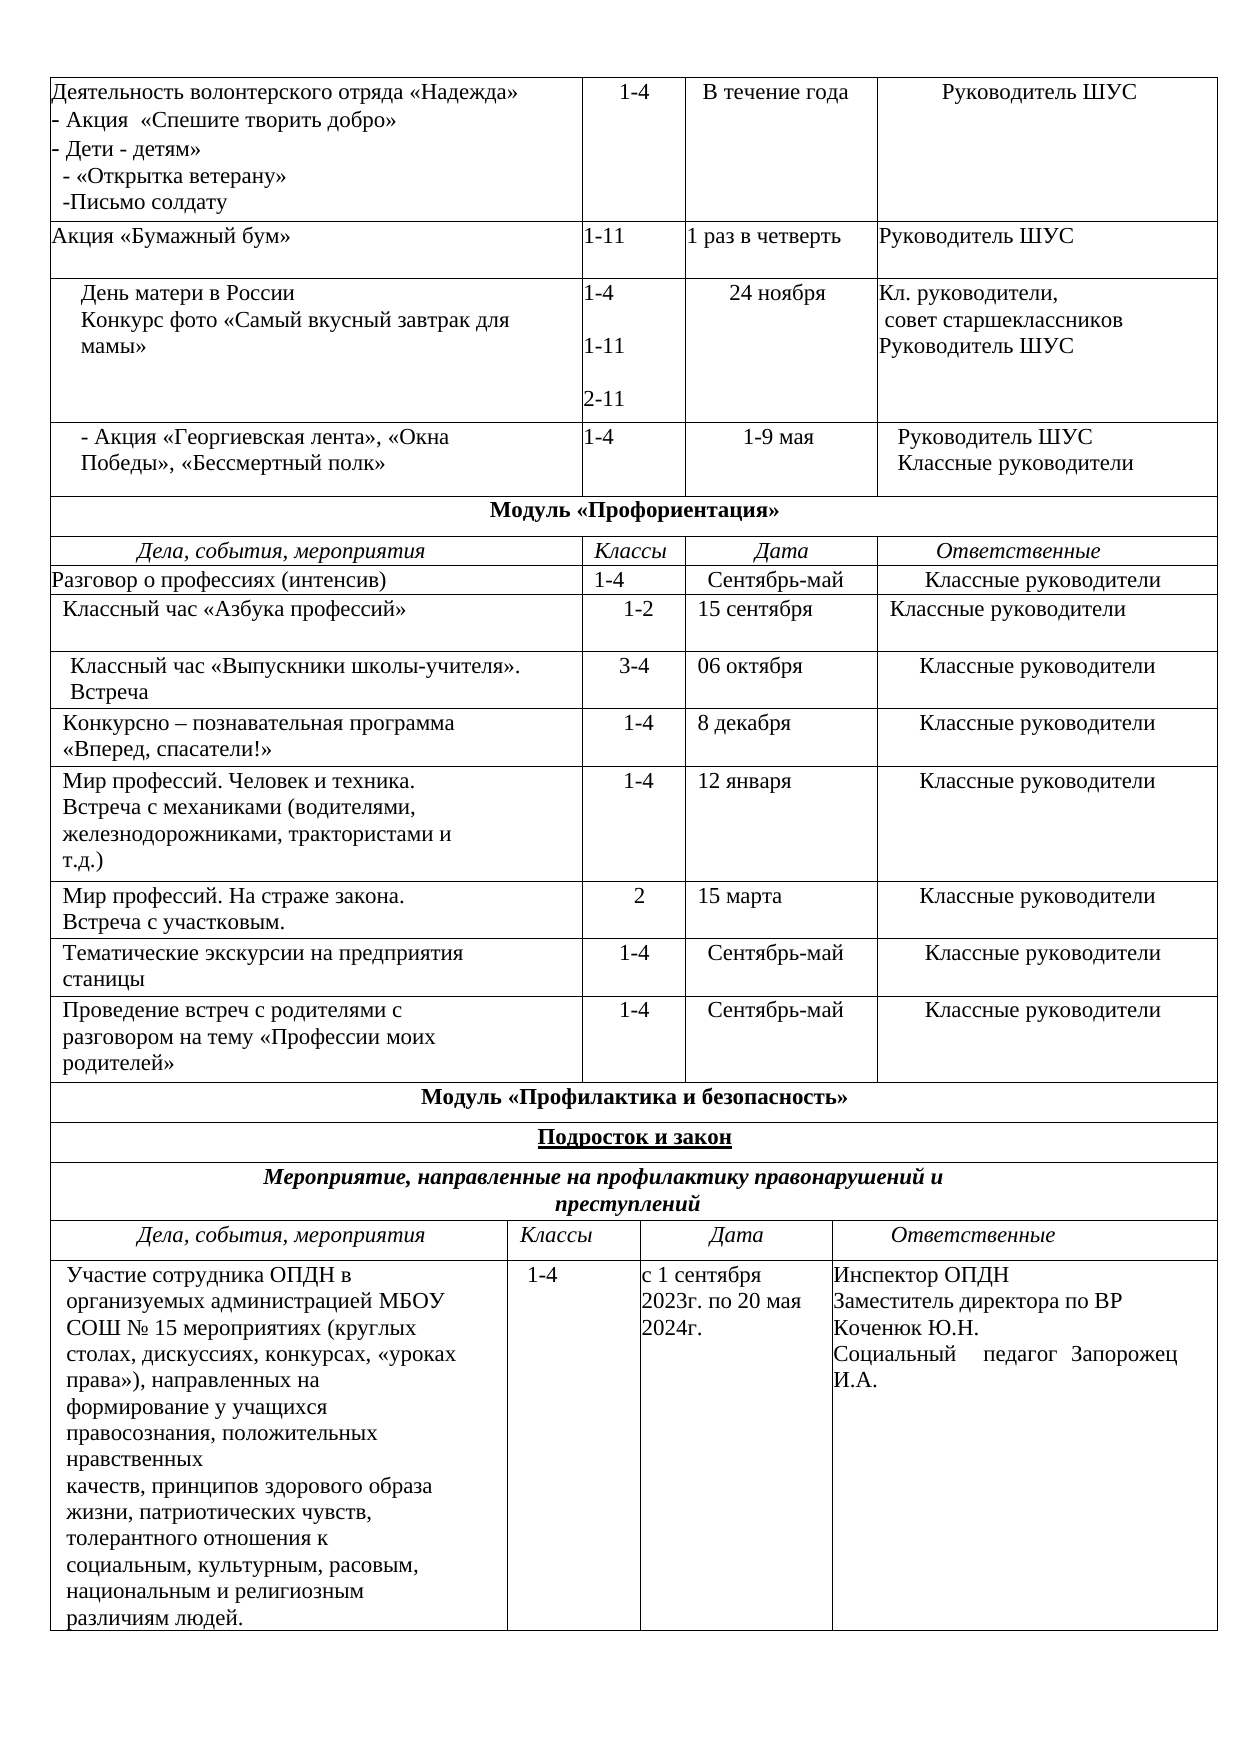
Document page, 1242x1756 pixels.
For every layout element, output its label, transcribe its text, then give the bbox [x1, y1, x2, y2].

table_cell 1-4 [583, 997, 685, 1082]
table_cell Модуль «Профориентация» [51, 497, 1217, 536]
table_cell Классы [583, 537, 685, 564]
table_cell Мир профессий. Человек и техника. Встреча с механиками (водителями, железнодорожниками, трактористами и т.д.) [51, 767, 582, 881]
table_cell Классный час «Выпускники школы-учителя». Встреча [51, 652, 582, 708]
table_cell Классные руководители [878, 709, 1217, 766]
table_cell 1-4 [583, 939, 685, 996]
table_header 1-4 [583, 78, 685, 221]
table_cell Дела, события, мероприятия [51, 537, 582, 564]
table_cell Классный час «Азбука профессий» [51, 595, 582, 651]
table_cell Участие сотрудника ОПДН в организуемых администрацией МБОУ СОШ № 15 мероприятиях (круглых столах, дискуссиях, конкурсах, «уроках права»), направленных на формирование у учащихся правосознания, положительных нравственных качеств, принципов здорового образа жизни, патриотических чувств, толерантного отношения к социальным, культурным, расовым, национальным и религиозным различиям людей. [51, 1261, 507, 1630]
table_cell Классные руководители [878, 767, 1217, 881]
table_cell Классные руководители [878, 939, 1217, 996]
table_cell 3-4 [583, 652, 685, 708]
table_cell Классные руководители [878, 882, 1217, 938]
table_cell Модуль «Профилактика и безопасность» [51, 1083, 1217, 1122]
table_cell 1-2 [583, 595, 685, 651]
table_cell 15 марта [686, 882, 877, 938]
table_cell Инспектор ОПДН Заместитель директора по ВР Коченюк Ю.Н. Социальный педагог Запорожец И.А. [833, 1261, 1217, 1630]
table_cell Дела, события, мероприятия [51, 1221, 507, 1260]
table_cell Мероприятие, направленные на профилактику правонарушений и преступлений [51, 1163, 1217, 1220]
table_cell Сентябрь-май [686, 566, 877, 593]
table_cell Кл. руководители, совет старшеклассников Руководитель ШУС [878, 279, 1217, 422]
table_cell Классы [508, 1221, 640, 1260]
table_cell Руководитель ШУС Классные руководители [878, 423, 1217, 496]
table_cell - Акция «Георгиевская лента», «Окна Победы», «Бессмертный полк» [51, 423, 582, 496]
table_cell Акция «Бумажный бум» [51, 222, 582, 278]
table_cell Дата [686, 537, 877, 564]
table_cell Дата [641, 1221, 832, 1260]
table_cell 1-4 [583, 566, 685, 593]
table_cell 15 сентября [686, 595, 877, 651]
table_cell Сентябрь-май [686, 997, 877, 1082]
table_cell Руководитель ШУС [878, 222, 1217, 278]
table_cell Ответственные [833, 1221, 1217, 1260]
table_cell 1-4 [583, 709, 685, 766]
table_cell 06 октября [686, 652, 877, 708]
table_cell 1-4 1-11 2-11 [583, 279, 685, 422]
table_header В течение года [686, 78, 877, 221]
table_cell 8 декабря [686, 709, 877, 766]
table_cell Проведение встреч с родителями с разговором на тему «Профессии моих родителей» [51, 997, 582, 1082]
table_cell 2 [583, 882, 685, 938]
table_cell 12 января [686, 767, 877, 881]
table_cell 1-9 мая [686, 423, 877, 496]
table_cell 1-4 [583, 423, 685, 496]
table_cell с 1 сентября 2023г. по 20 мая 2024г. [641, 1261, 832, 1630]
table_cell Классные руководители [878, 997, 1217, 1082]
table_cell Подросток и закон [51, 1123, 1217, 1162]
table_header Деятельность волонтерского отряда «Надежда» Акция «Спешите творить добро» Дети - детям» - «Открытка ветерану» -Письмо солдату [51, 78, 582, 221]
table_cell 1-11 [583, 222, 685, 278]
table_cell Тематические экскурсии на предприятия станицы [51, 939, 582, 996]
table_cell 1-4 [583, 767, 685, 881]
table_header Руководитель ШУС [878, 78, 1217, 221]
table_cell Ответственные [878, 537, 1217, 564]
table_cell Классные руководители [878, 652, 1217, 708]
table_cell Конкурсно – познавательная программа «Вперед, спасатели!» [51, 709, 582, 766]
table_cell Сентябрь-май [686, 939, 877, 996]
table_cell День матери в России Конкурс фото «Самый вкусный завтрак для мамы» [51, 279, 582, 422]
table_cell 24 ноября [686, 279, 877, 422]
table_cell Классные руководители [878, 566, 1217, 593]
table_cell Мир профессий. На страже закона. Встреча с участковым. [51, 882, 582, 938]
table_cell Разговор о профессиях (интенсив) [51, 566, 582, 593]
table_cell Классные руководители [878, 595, 1217, 651]
table_cell 1-4 [508, 1261, 640, 1630]
table_cell 1 раз в четверть [686, 222, 877, 278]
